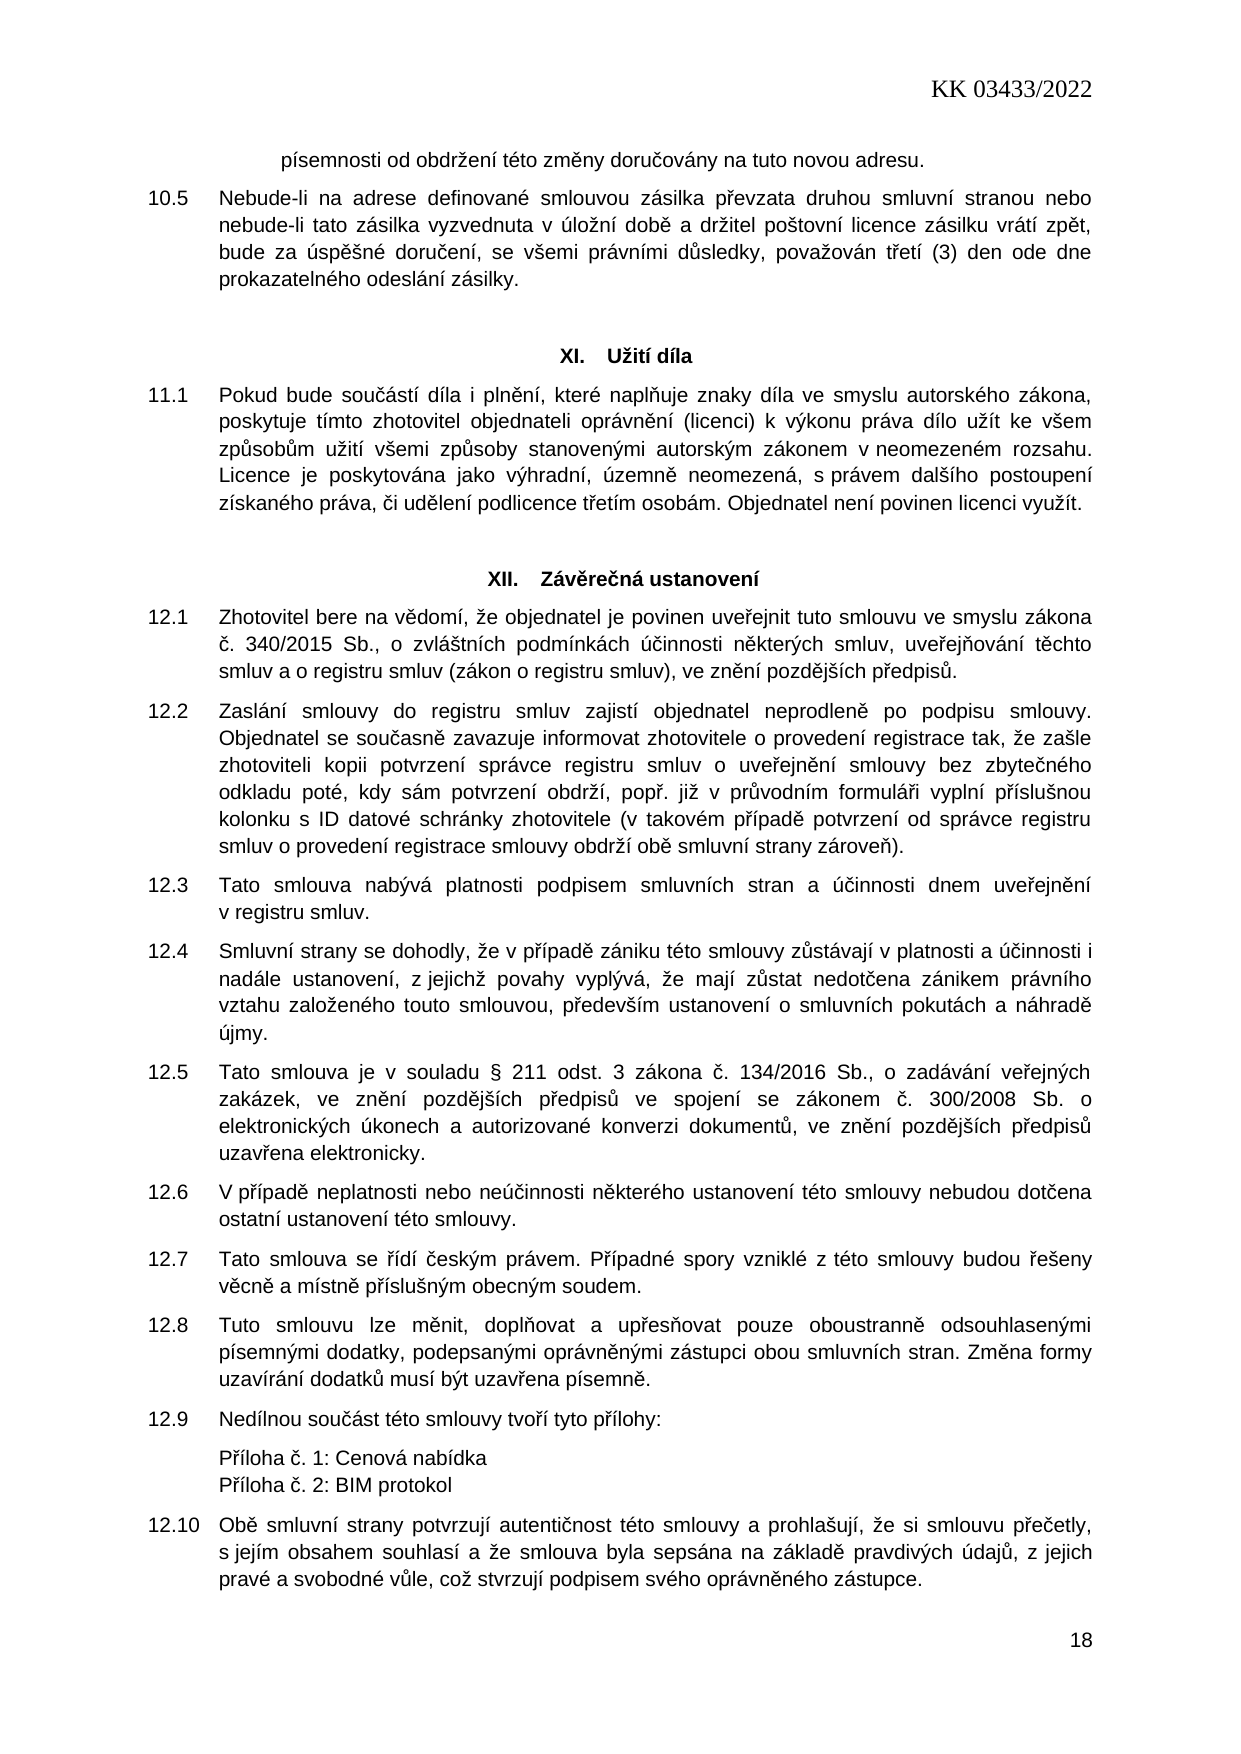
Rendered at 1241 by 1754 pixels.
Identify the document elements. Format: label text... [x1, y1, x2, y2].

list Pokud bude součástí díla i plnění, které naplňuje znaky díla ve smyslu autorského zákona, poskytuje tímto zhotovitel objednateli oprávnění (licenci) k výkonu práva dílo užít ke všem způsobům užití všemi způsoby stanovenými autorským zákonem v neomezeném rozsahu. Licence je poskytována jako výhradní, územně neomezená, s právem dalšího postoupení získaného práva, či udělení podlicence třetím osobám. Objednatel není povinen licenci využít. [148, 380, 1093, 515]
subtitle Závěrečná ustanovení [185, 567, 1093, 591]
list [243, 148, 1093, 172]
list Smluvní strany se dohodly, že v případě zániku této smlouvy zůstávají v platnosti a účinnosti i nadále ustanovení, z jejichž povahy vyplývá, že mají zůstat nedotčena zánikem právního vztahu založeného touto smlouvou, především ustanovení o smluvních pokutách a náhradě újmy. [148, 937, 1093, 1045]
list V případě neplatnosti nebo neúčinnosti některého ustanovení této smlouvy nebudou dotčena ostatní ustanovení této smlouvy. [148, 1178, 1093, 1232]
list Zaslání smlouvy do registru smluv zajistí objednatel neprodleně po podpisu smlouvy. Objednatel se současně zavazuje informovat zhotovitele o provedení registrace tak, že zašle zhotoviteli kopii potvrzení správce registru smluv o uveřejnění smlouvy bez zbytečného odkladu poté, kdy sám potvrzení obdrží, popř. již v průvodním formuláři vyplní příslušnou kolonku s ID datové schránky zhotovitele (v takovém případě potvrzení od správce registru smluv o provedení registrace smlouvy obdrží obě smluvní strany zároveň). [148, 697, 1093, 858]
list Tato smlouva se řídí českým právem. Případné spory vzniklé z této smlouvy budou řešeny věcně a místně příslušným obecným soudem. [148, 1245, 1093, 1299]
list Nebude-li na adrese definované smlouvou zásilka převzata druhou smluvní stranou nebo nebude-li tato zásilka vyzvednuta v úložní době a držitel poštovní licence zásilku vrátí zpět, bude za úspěšné doručení, se všemi právními důsledky, považován třetí (3) den ode dne prokazatelného odeslání zásilky. [148, 184, 1093, 292]
list Obě smluvní strany potvrzují autentičnost této smlouvy a prohlašují, že si smlouvu přečetly, s jejím obsahem souhlasí a že smlouva byla sepsána na základě pravdivých údajů, z jejich pravé a svobodné vůle, což stvrzují podpisem svého oprávněného zástupce. [148, 1511, 1093, 1591]
text Příloha č. 1: Cenová nabídka [218, 1444, 1093, 1471]
list Zhotovitel bere na vědomí, že objednatel je povinen uveřejnit tuto smlouvu ve smyslu zákona č. 340/2015 Sb., o zvláštních podmínkách účinnosti některých smluv, uveřejňování těchto smluv a o registru smluv (zákon o registru smluv), ve znění pozdějších předpisů. [148, 603, 1093, 684]
list Nedílnou součást této smlouvy tvoří tyto přílohy: [148, 1404, 1093, 1432]
list Tato smlouva nabývá platnosti podpisem smluvních stran a účinnosti dnem uveřejnění v registru smluv. [148, 871, 1093, 925]
subtitle Užití díla [185, 344, 1093, 368]
list Tato smlouva je v souladu § 211 odst. 3 zákona č. 134/2016 Sb., o zadávání veřejných zakázek, ve znění pozdějších předpisů ve spojení se zákonem č. 300/2008 Sb. o elektronických úkonech a autorizované konverzi dokumentů, ve znění pozdějších předpisů uzavřena elektronicky. [148, 1058, 1093, 1166]
list Tuto smlouvu lze měnit, doplňovat a upřesňovat pouze oboustranně odsouhlasenými písemnými dodatky, podepsanými oprávněnými zástupci obou smluvních stran. Změna formy uzavírání dodatků musí být uzavřena písemně. [148, 1311, 1093, 1392]
text Příloha č. 2: BIM protokol [218, 1471, 1093, 1498]
